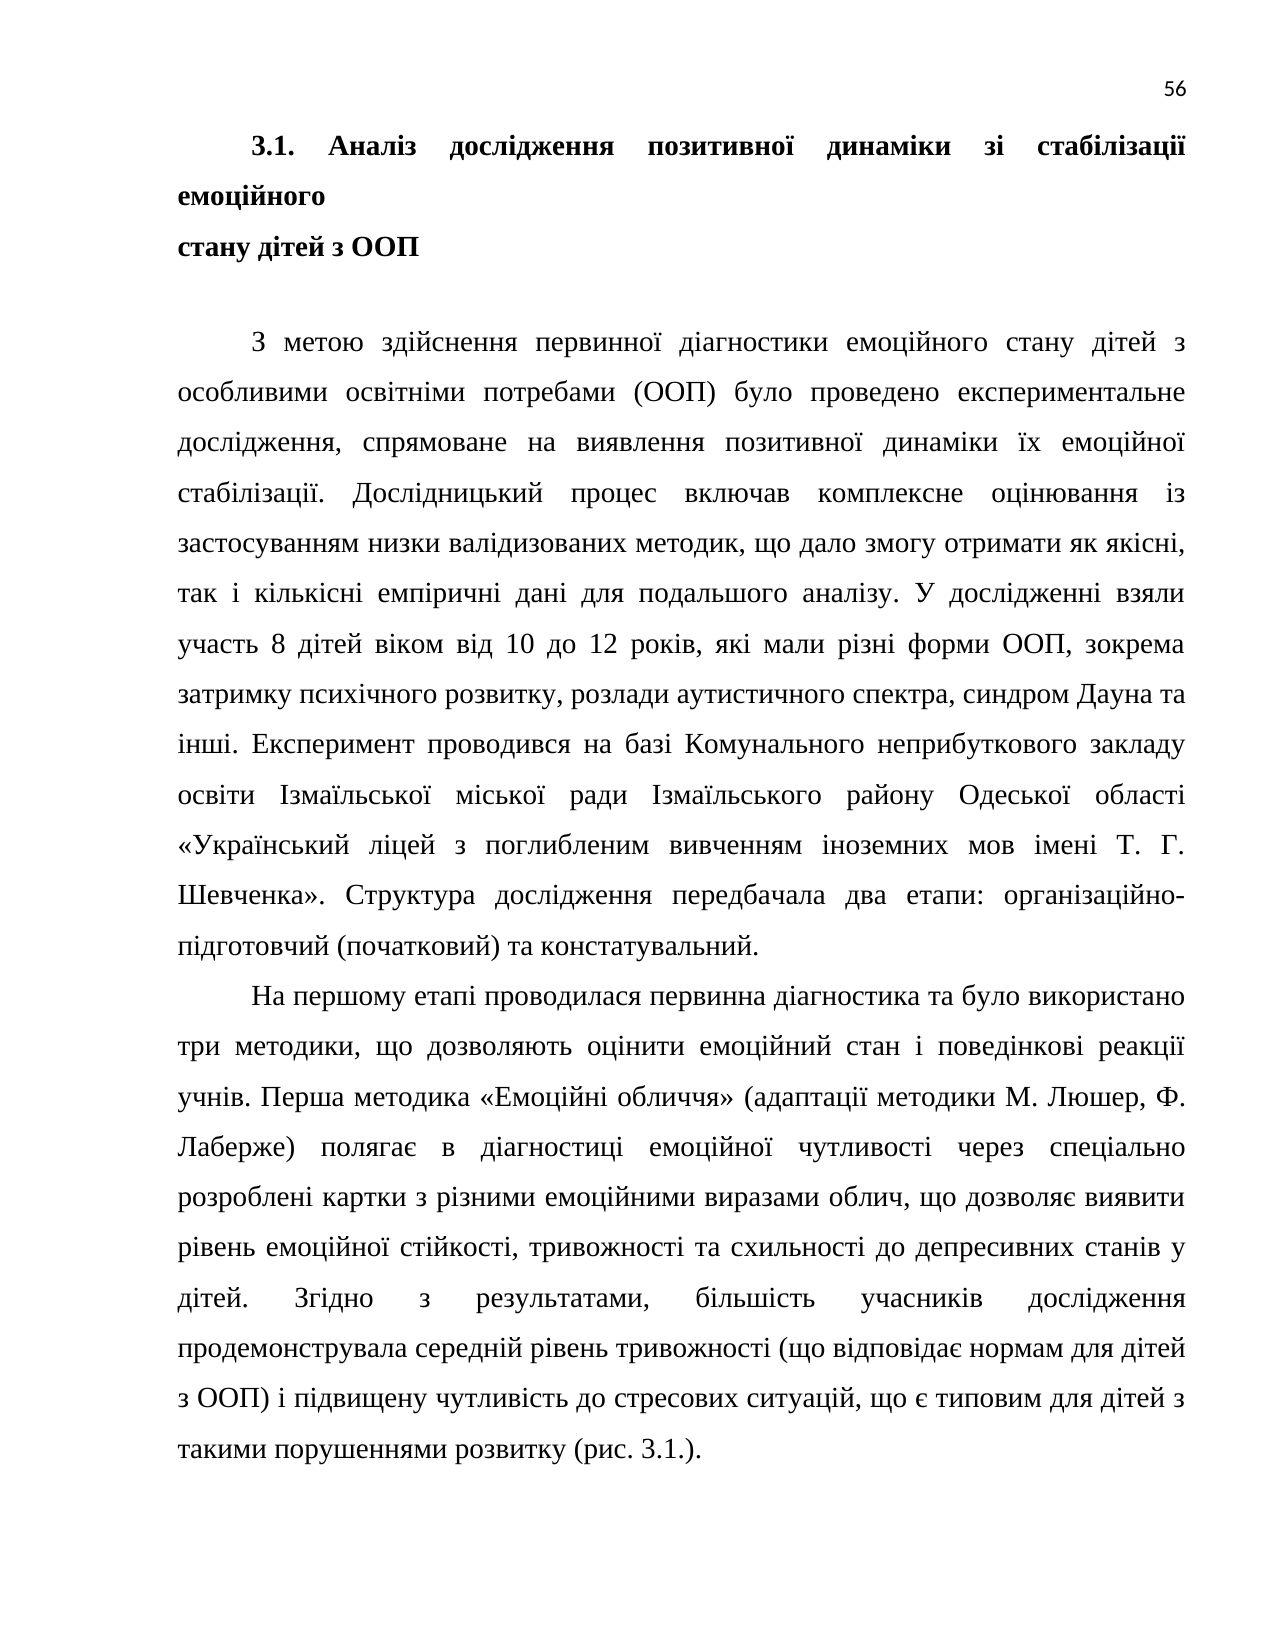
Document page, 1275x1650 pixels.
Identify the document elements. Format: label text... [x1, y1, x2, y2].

text 3.1. Аналіз дослідження позитивної динаміки зі стабілізації емоційного [177, 128, 1186, 212]
text З метою здійснення первинної діагностики емоційного стану дітей з особливими освітніми потребами (ООП) було проведено експериментальне дослідження, спрямоване на виявлення позитивної динаміки їх емоційної стабілізації. Дослідницький процес включав комплексне оцінювання із застосуванням низки валідизованих методик, що дало змогу отримати як якісні, так і кількісні емпіричні дані для подальшого аналізу. У дослідженні взяли участь 8 дітей віком від 10 до 12 років, які мали різні форми ООП, зокрема затримку психічного розвитку, розлади аутистичного спектра, синдром Дауна та інші. Експеримент проводився на базі Комунального неприбуткового закладу освіти Ізмаїльської міської ради Ізмаїльського району Одеської області «Український ліцей з поглибленим вивченням іноземних мов імені Т. Г. Шевченка». Структура дослідження передбачала два етапи: організаційно-підготовчий (початковий) та констатувальний. [177, 324, 1186, 961]
text стану дітей з ООП [177, 229, 1186, 262]
text На першому етапі проводилася первинна діагностика та було використано три методики, що дозволяють оцінити емоційний стан і поведінкові реакції учнів. Перша методика «Емоційні обличчя» (адаптації методики М. Люшер, Ф. Лаберже) полягає в діагностиці емоційної чутливості через спеціально розроблені картки з різними емоційними виразами облич, що дозволяє виявити рівень емоційної стійкості, тривожності та схильності до депресивних станів у дітей. Згідно з результатами, більшість учасників дослідження продемонструвала середній рівень тривожності (що відповідає нормам для дітей з ООП) і підвищену чутливість до стресових ситуацій, що є типовим для дітей з такими порушеннями розвитку (рис. 3.1.). [177, 978, 1186, 1464]
